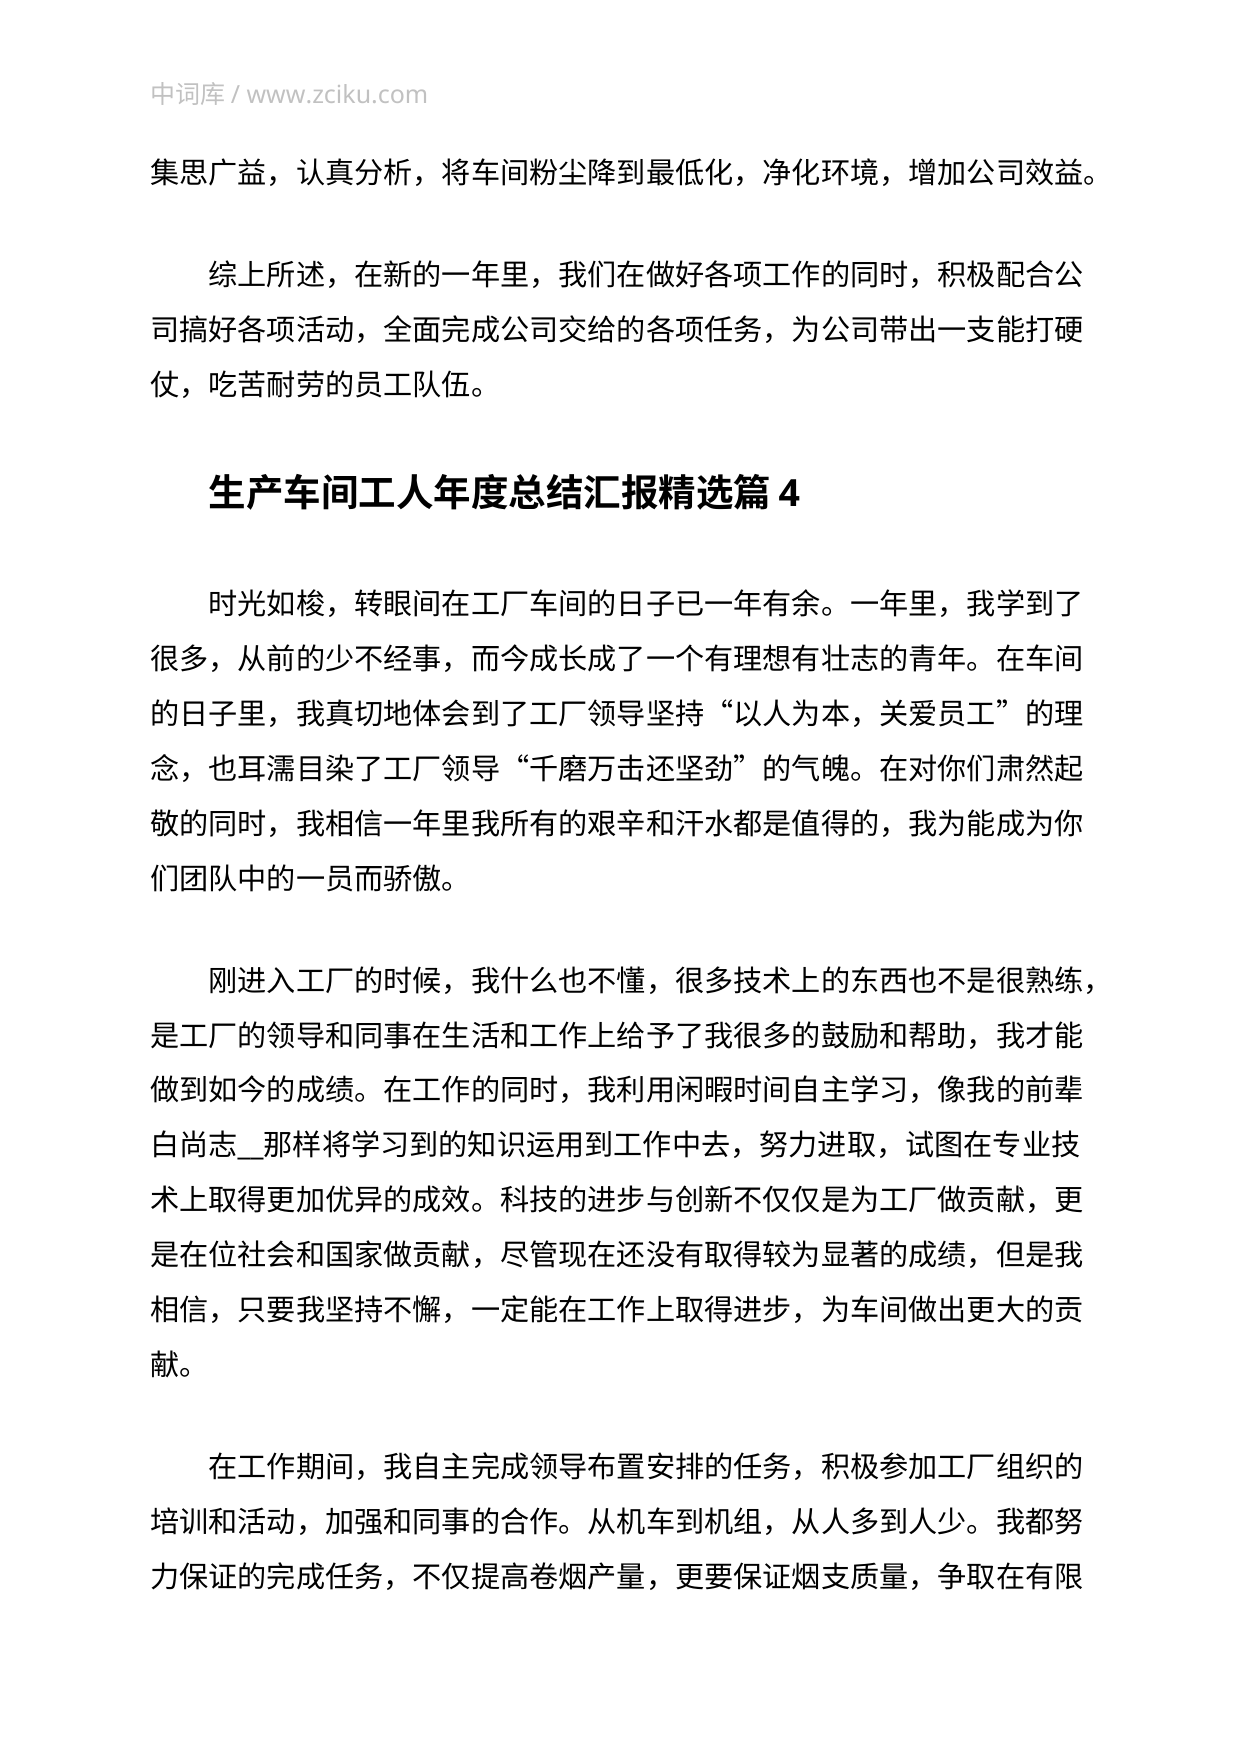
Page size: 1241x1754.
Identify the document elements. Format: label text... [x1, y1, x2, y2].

text 刚进入工厂的时候，我什么也不懂，很多技术上的东西也不是很熟练，是工厂的领导和同事在生活和工作上给予了我很多的鼓励和帮助，我才能做到如今的成绩。在工作的同时，我利用闲暇时间自主学习，像我的前辈白尚志__那样将学习到的知识运用到工作中去，努力进取，试图在专业技术上取得更加优异的成效。科技的进步与创新不仅仅是为工厂做贡献，更是在位社会和国家做贡献，尽管现在还没有取得较为显著的成绩，但是我相信，只要我坚持不懈，一定能在工作上取得进步，为车间做出更大的贡献。 [150, 957, 1090, 1384]
text 时光如梭，转眼间在工厂车间的日子已一年有余。一年里，我学到了很多，从前的少不经事，而今成长成了一个有理想有壮志的青年。在车间的日子里，我真切地体会到了工厂领导坚持“以人为本，关爱员工”的理念，也耳濡目染了工厂领导“千磨万击还坚劲”的气魄。在对你们肃然起敬的同时，我相信一年里我所有的艰辛和汗水都是值得的，我为能成为你们团队中的一员而骄傲。 [150, 581, 1090, 898]
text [150, 1443, 1090, 1595]
text 综上所述，在新的一年里，我们在做好各项工作的同时，积极配合公司搞好各项活动，全面完成公司交给的各项任务，为公司带出一支能打硬仗，吃苦耐劳的员工队伍。 [150, 252, 1090, 404]
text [150, 150, 1090, 192]
text 生产车间工人年度总结汇报精选篇4 [150, 463, 1090, 518]
